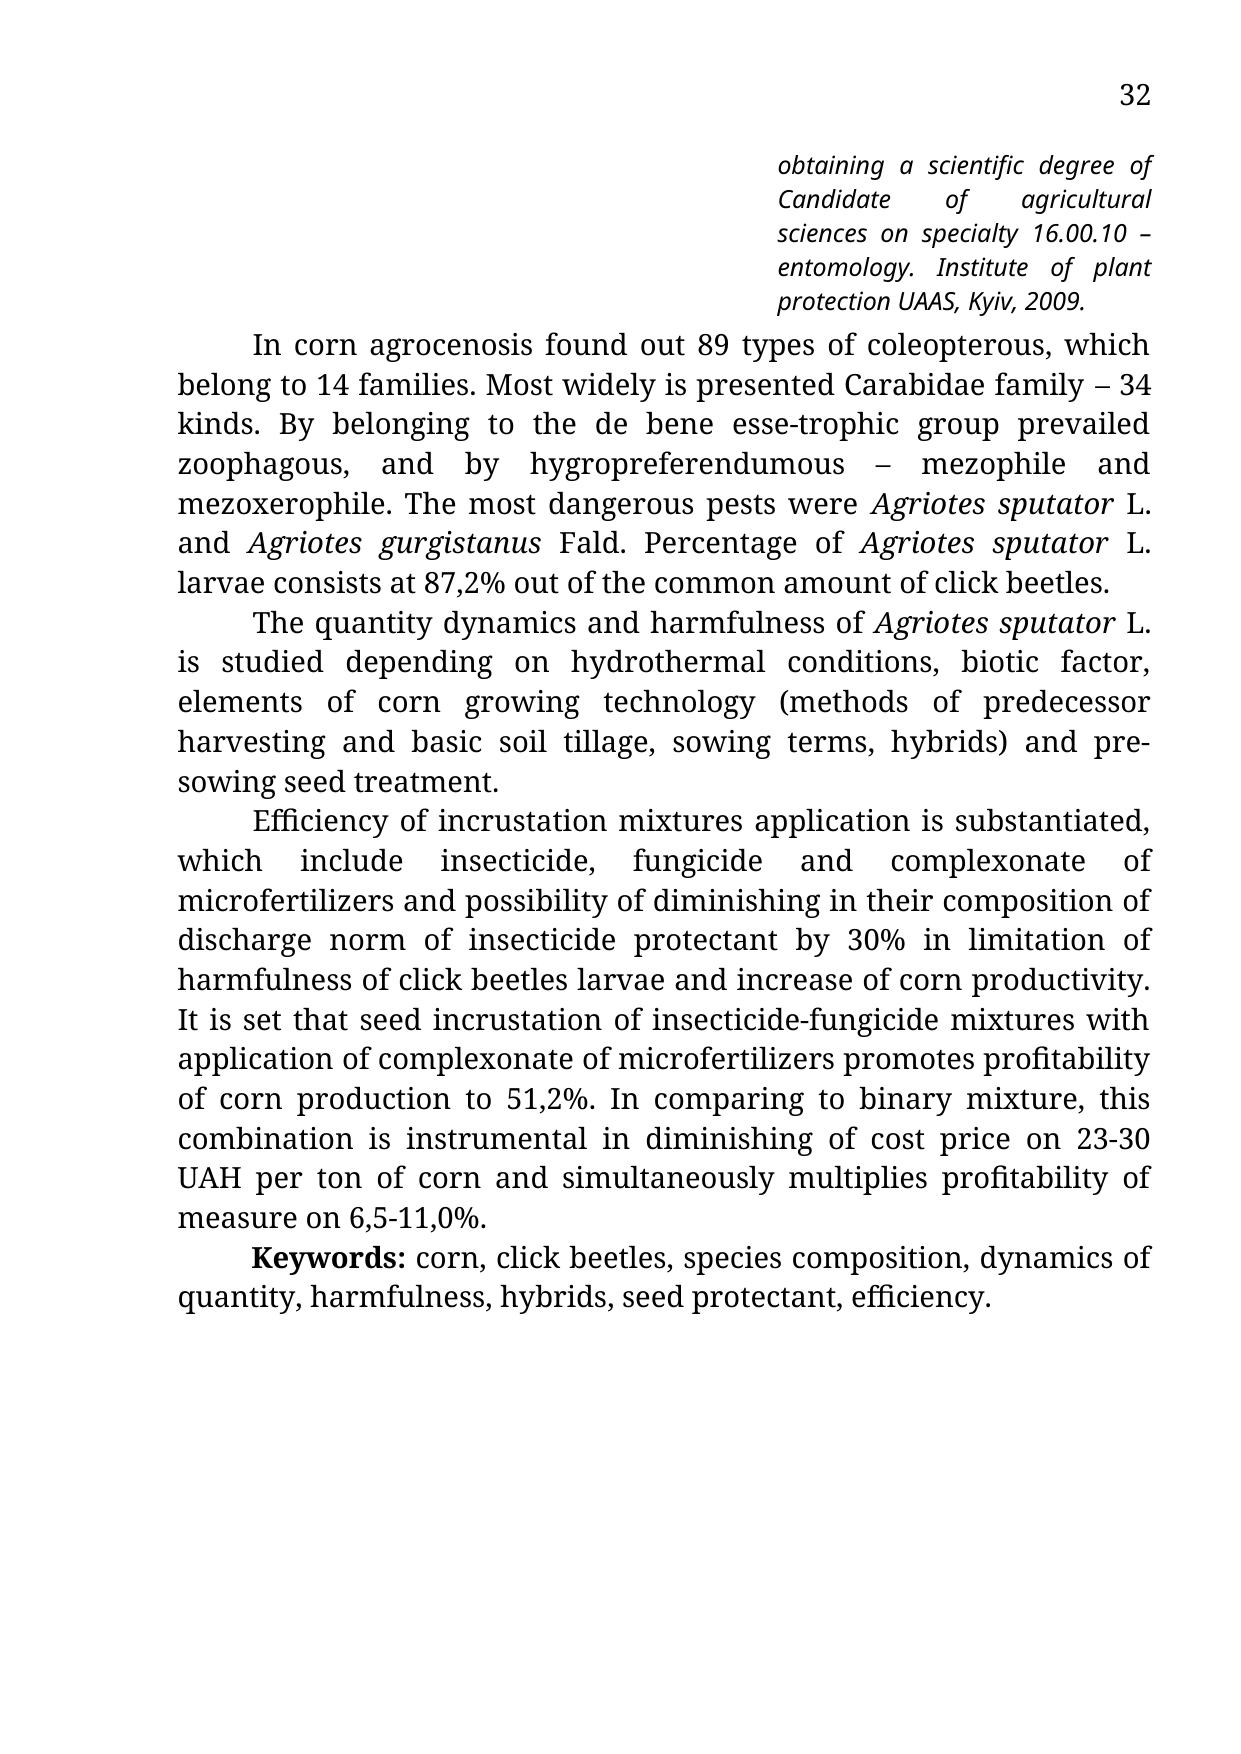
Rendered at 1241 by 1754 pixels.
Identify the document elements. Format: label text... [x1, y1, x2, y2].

text In corn agrocenosis found out 89 types of coleopterous, which belong to 14 families. Most widely is presented Carabidae family – 34 kinds. By belonging to the de bene esse-trophic group prevailed zoophagous, and by hygropreferendumous – mezophile and mezoxerophile. The most dangerous pests were Agriotes sputator L. and Agriotes gurgistanus Fald. Percentage of Agriotes sputator L. larvae consists at 87,2% out of the common amount of click beetles. [177, 324, 1152, 602]
text The quantity dynamics and harmfulness of Agriotes sputator L. is studied depending on hydrothermal conditions, biotic factor, elements of corn growing technology (methods of predecessor harvesting and basic soil tillage, sowing terms, hybrids) and pre-sowing seed treatment. [177, 602, 1152, 801]
text Keywords: corn, click beetles, species composition, dynamics of quantity, harmfulness, hybrids, seed protectant, efficiency. [177, 1237, 1152, 1316]
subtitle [740, 148, 1152, 318]
text Efficiency of incrustation mixtures application is substantiated, which include insecticide, fungicide and complexonate of microfertilizers and possibility of diminishing in their composition of discharge norm of insecticide protectant by 30% in limitation of harmfulness of click beetles larvae and increase of corn productivity. It is set that seed incrustation of insecticide-fungicide mixtures with application of complexonate of microfertilizers promotes profitability of corn production to 51,2%. In comparing to binary mixture, this combination is instrumental in diminishing of cost price on 23-30 UAH per ton of corn and simultaneously multiplies profitability of measure on 6,5-11,0%. [177, 801, 1152, 1237]
